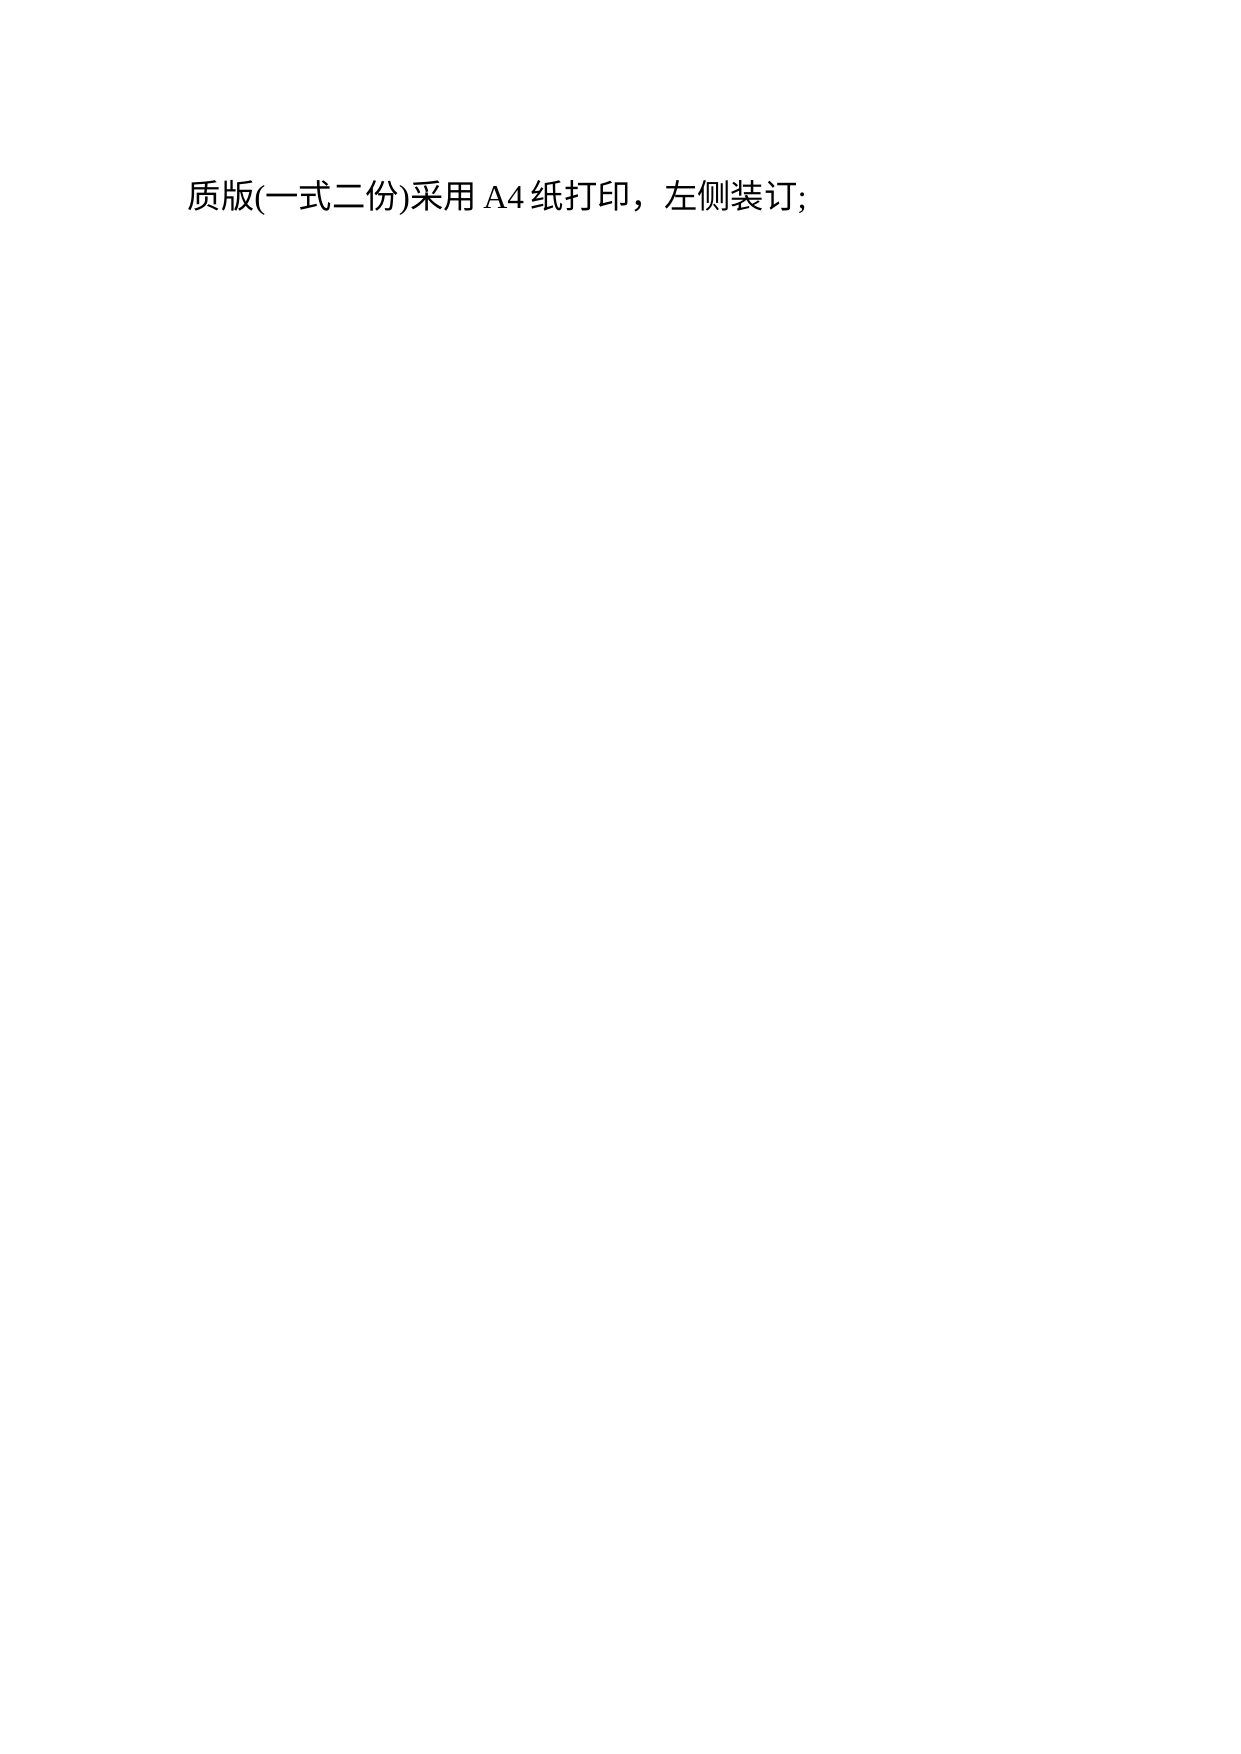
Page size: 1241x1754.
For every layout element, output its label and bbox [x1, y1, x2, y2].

text [187, 162, 1053, 227]
